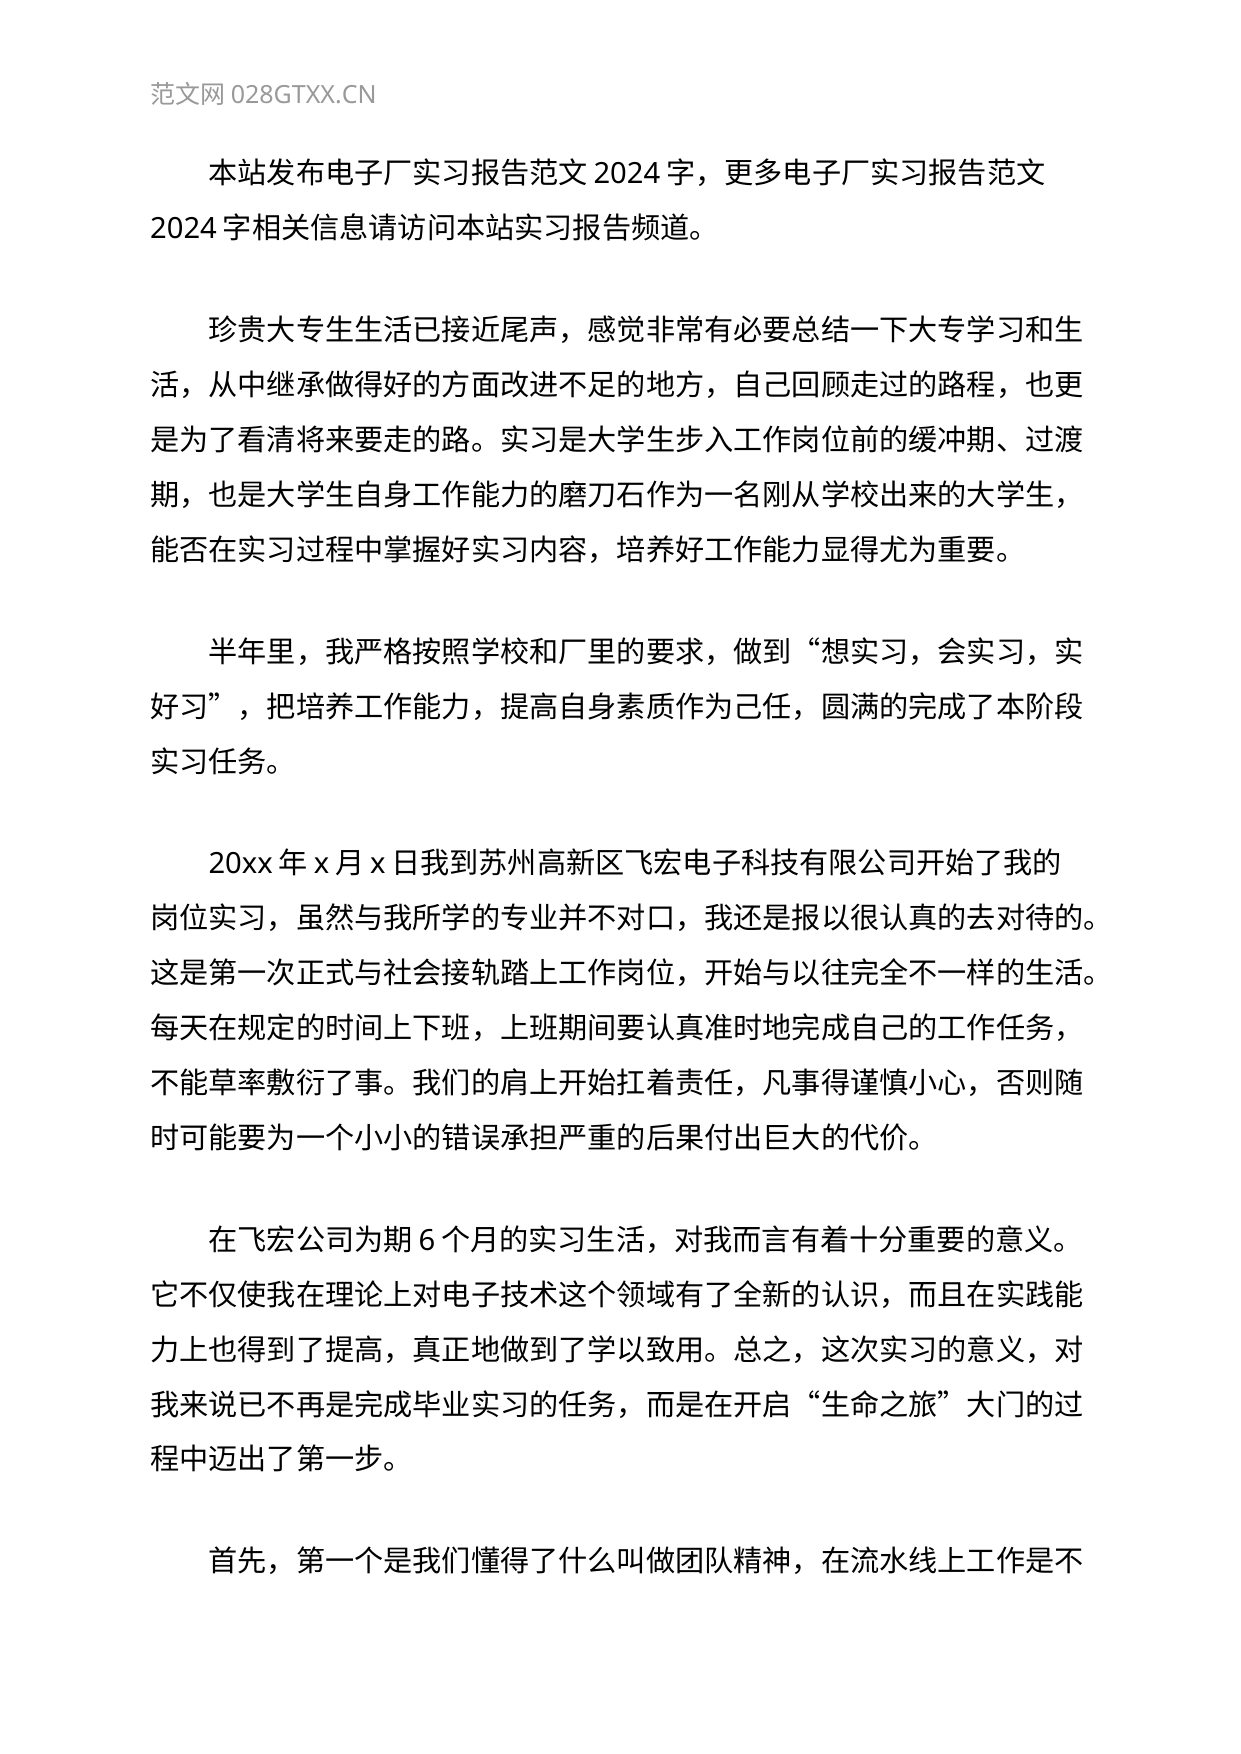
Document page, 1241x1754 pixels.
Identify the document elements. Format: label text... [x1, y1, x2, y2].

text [150, 1538, 1090, 1580]
text 本站发布电子厂实习报告范文2024字，更多电子厂实习报告范文2024字相关信息请访问本站实习报告频道。 [150, 150, 1090, 247]
text 20xx年x月x日我到苏州高新区飞宏电子科技有限公司开始了我的岗位实习，虽然与我所学的专业并不对口，我还是报以很认真的去对待的。这是第一次正式与社会接轨踏上工作岗位，开始与以往完全不一样的生活。每天在规定的时间上下班，上班期间要认真准时地完成自己的工作任务，不能草率敷衍了事。我们的肩上开始扛着责任，凡事得谨慎小心，否则随时可能要为一个小小的错误承担严重的后果付出巨大的代价。 [150, 840, 1090, 1157]
text 在飞宏公司为期6个月的实习生活，对我而言有着十分重要的意义。它不仅使我在理论上对电子技术这个领域有了全新的认识，而且在实践能力上也得到了提高，真正地做到了学以致用。总之，这次实习的意义，对我来说已不再是完成毕业实习的任务，而是在开启“生命之旅”大门的过程中迈出了第一步。 [150, 1216, 1090, 1478]
text 半年里，我严格按照学校和厂里的要求，做到“想实习，会实习，实好习”，把培养工作能力，提高自身素质作为己任，圆满的完成了本阶段实习任务。 [150, 628, 1090, 780]
text 珍贵大专生生活已接近尾声，感觉非常有必要总结一下大专学习和生活，从中继承做得好的方面改进不足的地方，自己回顾走过的路程，也更是为了看清将来要走的路。实习是大学生步入工作岗位前的缓冲期、过渡期，也是大学生自身工作能力的磨刀石作为一名刚从学校出来的大学生，能否在实习过程中掌握好实习内容，培养好工作能力显得尤为重要。 [150, 307, 1090, 569]
